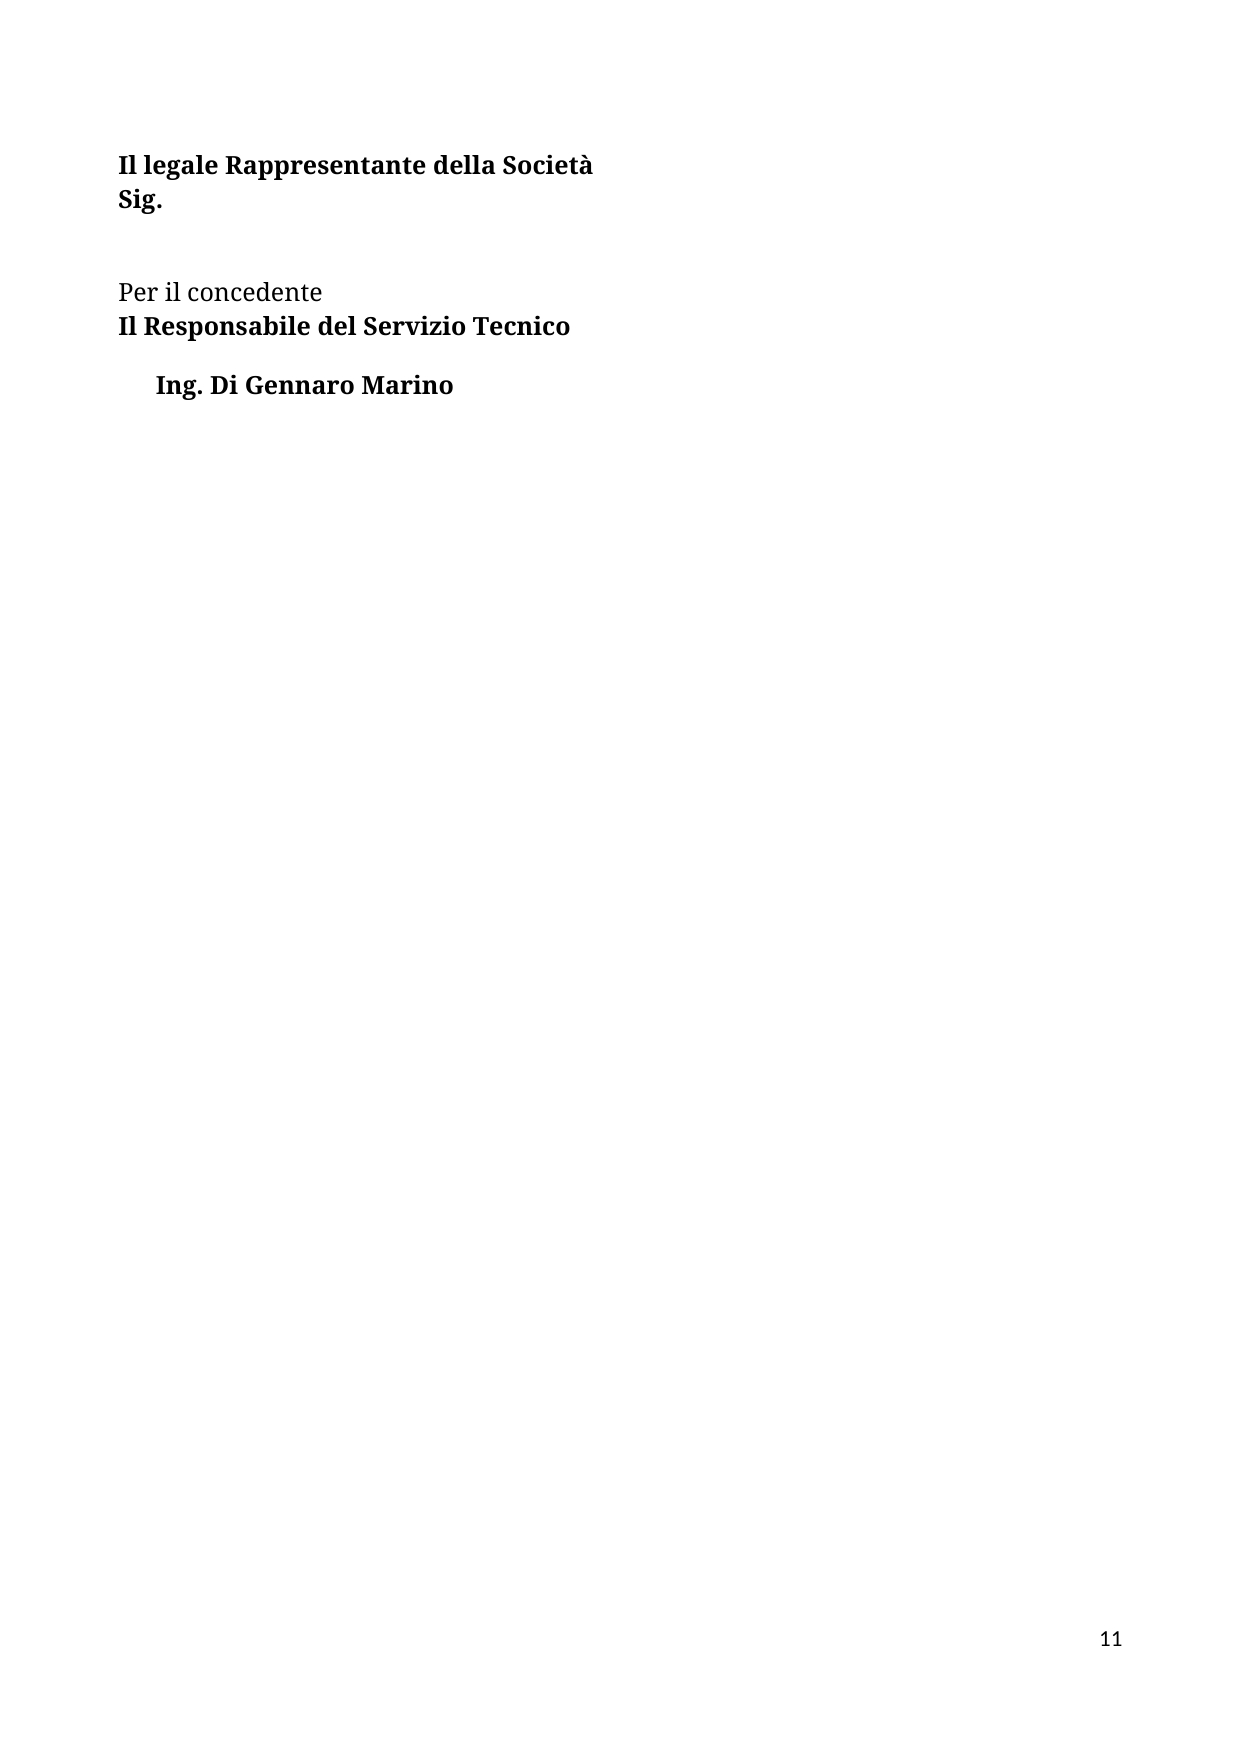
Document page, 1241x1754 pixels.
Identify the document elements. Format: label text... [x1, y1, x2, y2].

text Ing. Di Gennaro Marino [156, 368, 1122, 402]
text Sig. [118, 182, 1122, 216]
text Il Responsabile del Servizio Tecnico [118, 309, 1122, 343]
text Per il concedente [118, 275, 1122, 309]
text Il legale Rappresentante della Società [118, 148, 1122, 182]
